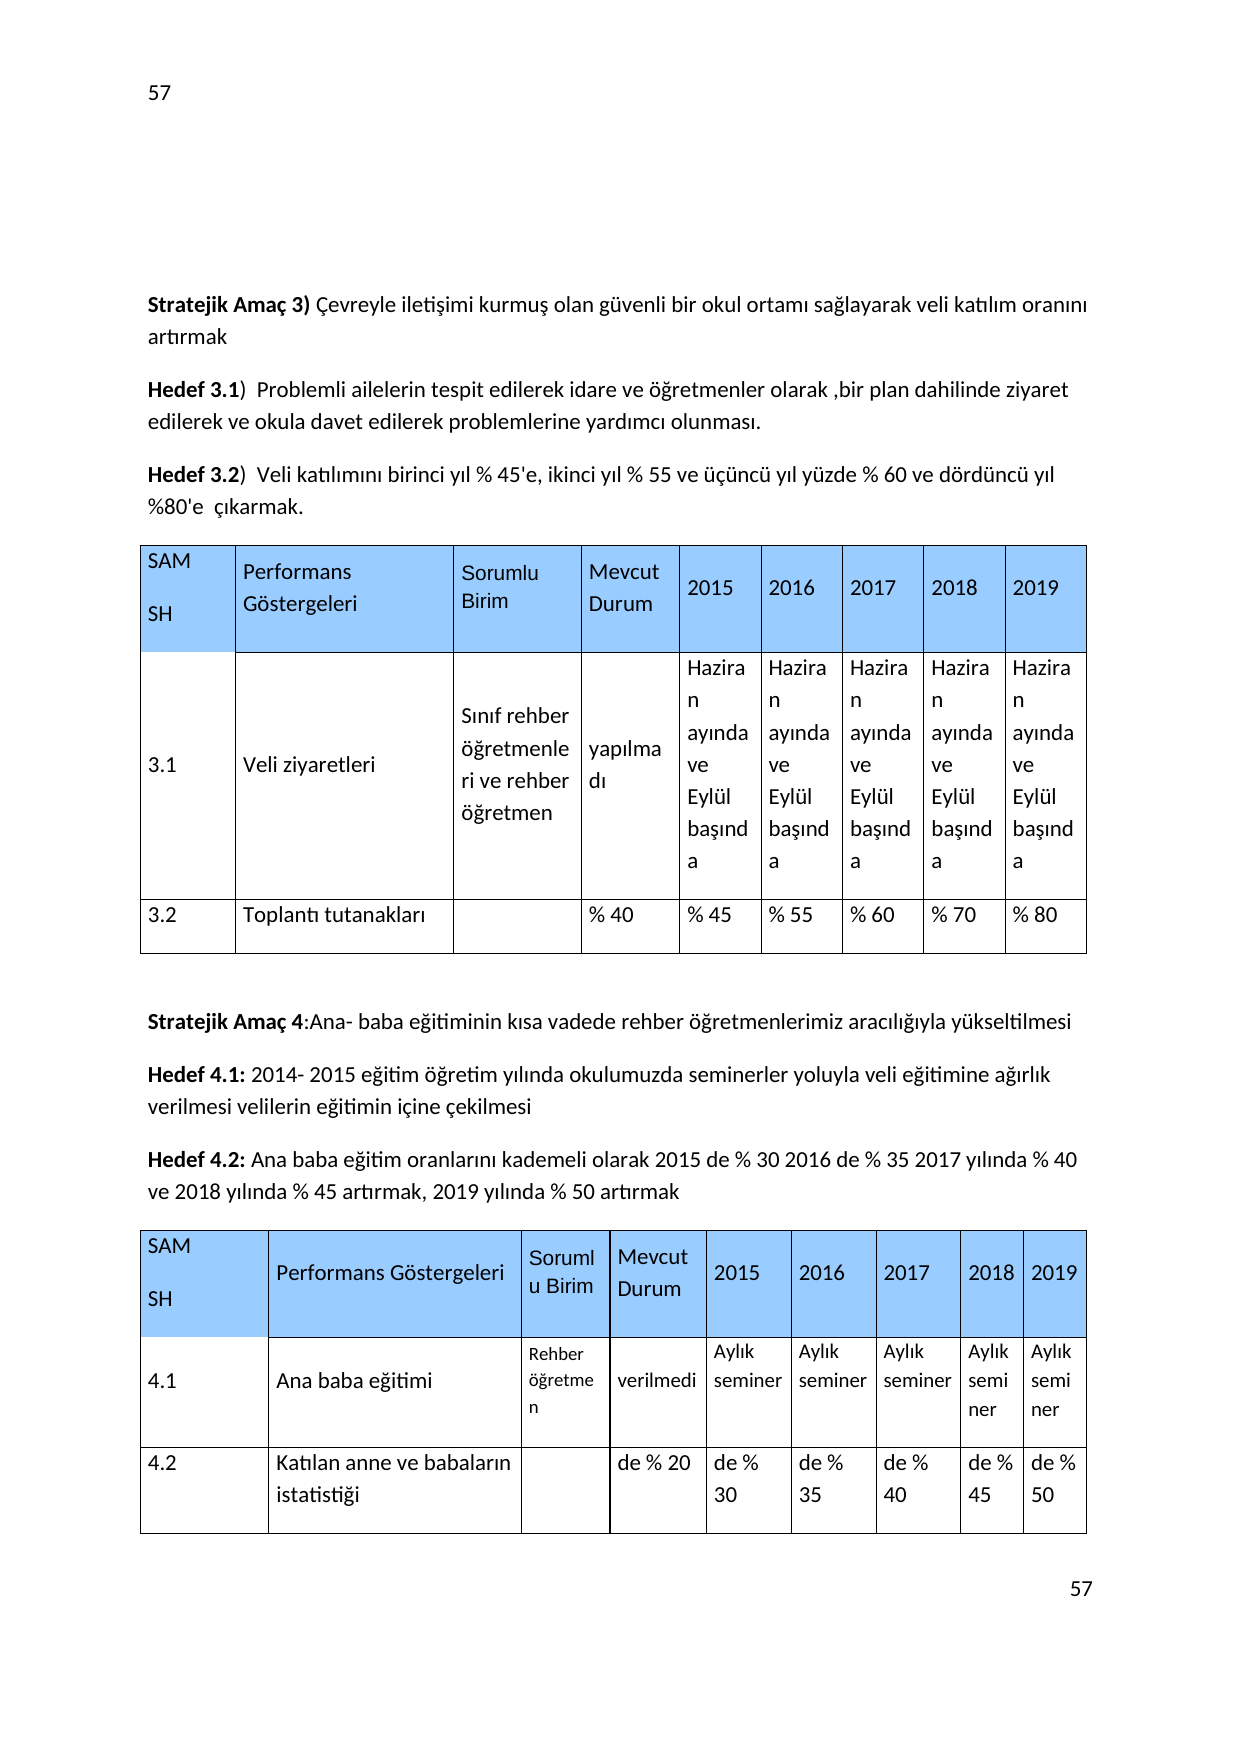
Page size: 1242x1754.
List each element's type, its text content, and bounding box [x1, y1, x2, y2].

table_header Sorumlu Birim [454, 546, 581, 652]
text Hedef 3.2) Veli katılımını birinci yıl % 45'e, ikinci yıl % 55 ve üçüncü yıl yüzde % 60 ve dördüncü yıl %80'e çıkarmak. [148, 460, 1094, 520]
table_cell [522, 1448, 609, 1532]
table_header 2017 [877, 1231, 960, 1337]
table_cell Aylık seminer [961, 1338, 1023, 1447]
table_cell Haziran ayında ve Eylül başında [1006, 653, 1086, 899]
text Stratejik Amaç 3) Çevreyle iletişimi kurmuş olan güvenli bir okul ortamı sağlayarak veli katılım oranını artırmak [148, 290, 1094, 350]
table_header Mevcut Durum [611, 1231, 706, 1337]
table_cell Ana baba eğitimi [269, 1338, 521, 1447]
text Hedef 3.1) Problemli ailelerin tespit edilerek idare ve öğretmenler olarak ,bir plan dahilinde ziyaret edilerek ve okula davet edilerek problemlerine yardımcı olunması. [148, 375, 1094, 435]
table_cell de % 35 [792, 1448, 876, 1532]
table_cell Haziran ayında ve Eylül başında [924, 653, 1005, 899]
table_header 2016 [762, 546, 842, 652]
table_cell % 70 [924, 900, 1005, 953]
table_cell 4.1 [141, 1337, 268, 1447]
table_header Sorumlu Birim [522, 1231, 609, 1337]
text Stratejik Amaç 4:Ana- baba eğitiminin kısa vadede rehber öğretmenlerimiz aracılığıyla yükseltilmesi [148, 1007, 1094, 1035]
table_cell % 45 [680, 900, 761, 953]
table_header 2019 [1006, 546, 1086, 652]
table_cell Toplantı tutanakları [236, 900, 453, 953]
table_header Performans Göstergeleri [269, 1231, 521, 1337]
table_cell % 55 [762, 900, 842, 953]
table_cell de % 30 [707, 1448, 791, 1532]
table_cell 3.1 [141, 652, 235, 899]
table_cell [454, 900, 581, 953]
table_cell 4.2 [141, 1448, 268, 1532]
table_cell % 40 [582, 900, 679, 953]
table_cell Sınıf rehber öğretmenleri ve rehber öğretmen [454, 653, 581, 899]
table_cell Haziran ayında ve Eylül başında [762, 653, 842, 899]
table_header 2018 [961, 1231, 1023, 1337]
table_header 2018 [924, 546, 1005, 652]
table_header SAM SH [141, 546, 235, 652]
table_cell Haziran ayında ve Eylül başında [843, 653, 923, 899]
table_header SAM SH [141, 1231, 268, 1337]
table_cell de % 50 [1024, 1448, 1086, 1532]
table_cell yapılmadı [582, 653, 679, 899]
table_cell verilmedi [611, 1338, 706, 1447]
text Hedef 4.1: 2014- 2015 eğitim öğretim yılında okulumuzda seminerler yoluyla veli eğitimine ağırlık verilmesi velilerin eğitimin içine çekilmesi [148, 1060, 1094, 1120]
table_header 2015 [707, 1231, 791, 1337]
table_cell de % 20 [611, 1448, 706, 1532]
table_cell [269, 1448, 521, 1532]
text Hedef 4.2: Ana baba eğitim oranlarını kademeli olarak 2015 de % 30 2016 de % 35 2017 yılında % 40 ve 2018 yılında % 45 artırmak, 2019 yılında % 50 artırmak [148, 1145, 1094, 1205]
table_cell Haziran ayında ve Eylül başında [680, 653, 761, 899]
table_header 2015 [680, 546, 761, 652]
table_cell 3.2 [141, 900, 235, 953]
table_cell Aylık seminer [792, 1338, 876, 1447]
table_cell Aylık seminer [707, 1338, 791, 1447]
table_cell de % 45 [961, 1448, 1023, 1532]
table_cell Rehber öğretmen [522, 1338, 609, 1447]
table_cell % 80 [1006, 900, 1086, 953]
table_cell Aylık seminer [877, 1338, 960, 1447]
table_header Performans Göstergeleri [236, 546, 453, 652]
table_cell de % 40 [877, 1448, 960, 1532]
table_header 2019 [1024, 1231, 1086, 1337]
table_header 2017 [843, 546, 923, 652]
table_cell Aylık seminer [1024, 1338, 1086, 1447]
table_header Mevcut Durum [582, 546, 679, 652]
table_cell % 60 [843, 900, 923, 953]
table_header 2016 [792, 1231, 876, 1337]
table_cell Veli ziyaretleri [236, 653, 453, 899]
